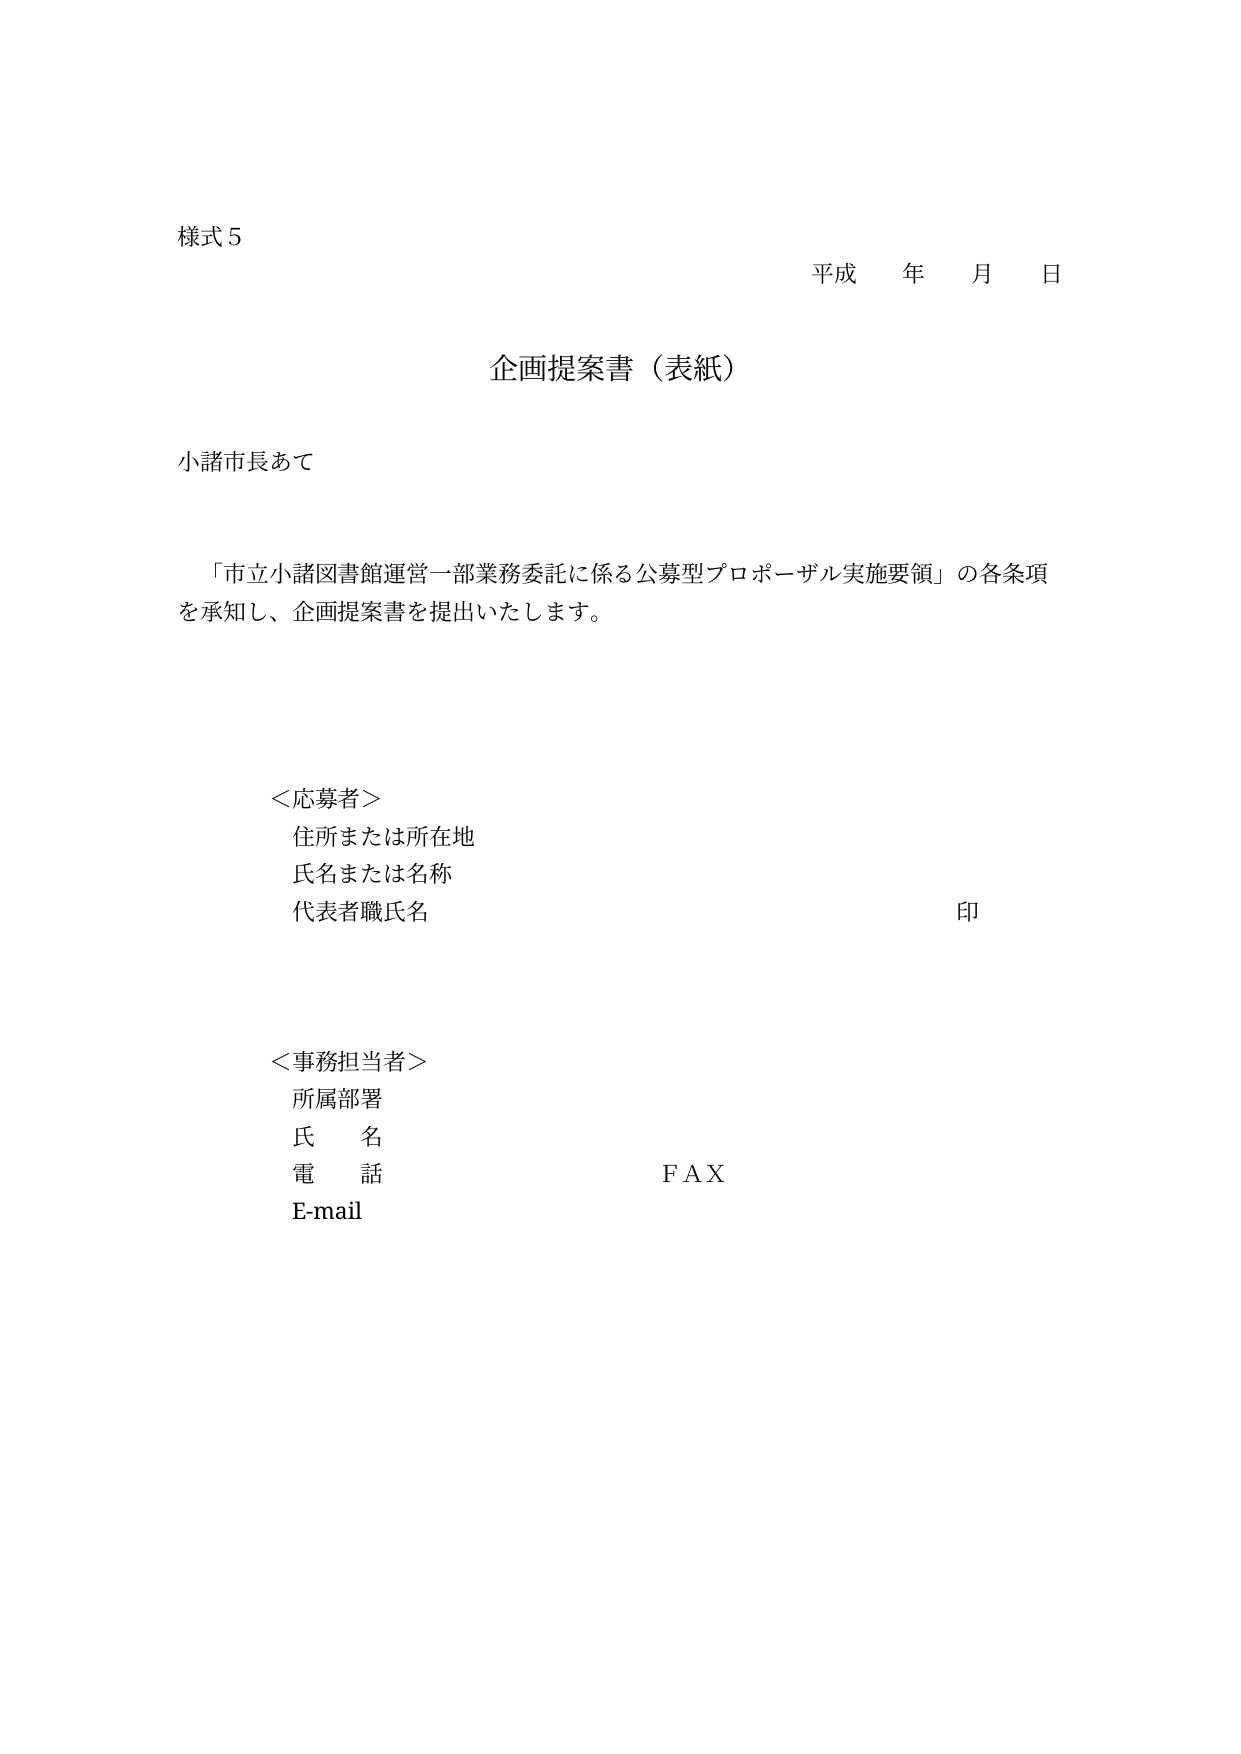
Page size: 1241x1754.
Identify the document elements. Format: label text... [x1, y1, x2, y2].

text ＜応募者＞ [177, 779, 1063, 817]
text 平成 年 月 日 [177, 254, 1063, 292]
text ＜事務担当者＞ [177, 1042, 1063, 1079]
text 企画提案書（表紙） [177, 329, 1063, 404]
text 所属部署 [177, 1079, 1063, 1117]
text 小諸市長あて [177, 442, 1063, 479]
text E-mail [177, 1192, 1063, 1229]
text 様式５ [177, 217, 1063, 254]
text 「市立小諸図書館運営一部業務委託に係る公募型プロポーザル実施要領」の各条項を承知し、企画提案書を提出いたします。 [177, 554, 1063, 629]
text 代表者職氏名 印 [177, 892, 1063, 929]
text 氏名または名称 [177, 854, 1063, 892]
text 電 話 ＦＡＸ [177, 1154, 1063, 1192]
text 住所または所在地 [177, 817, 1063, 854]
text 氏 名 [177, 1117, 1063, 1154]
